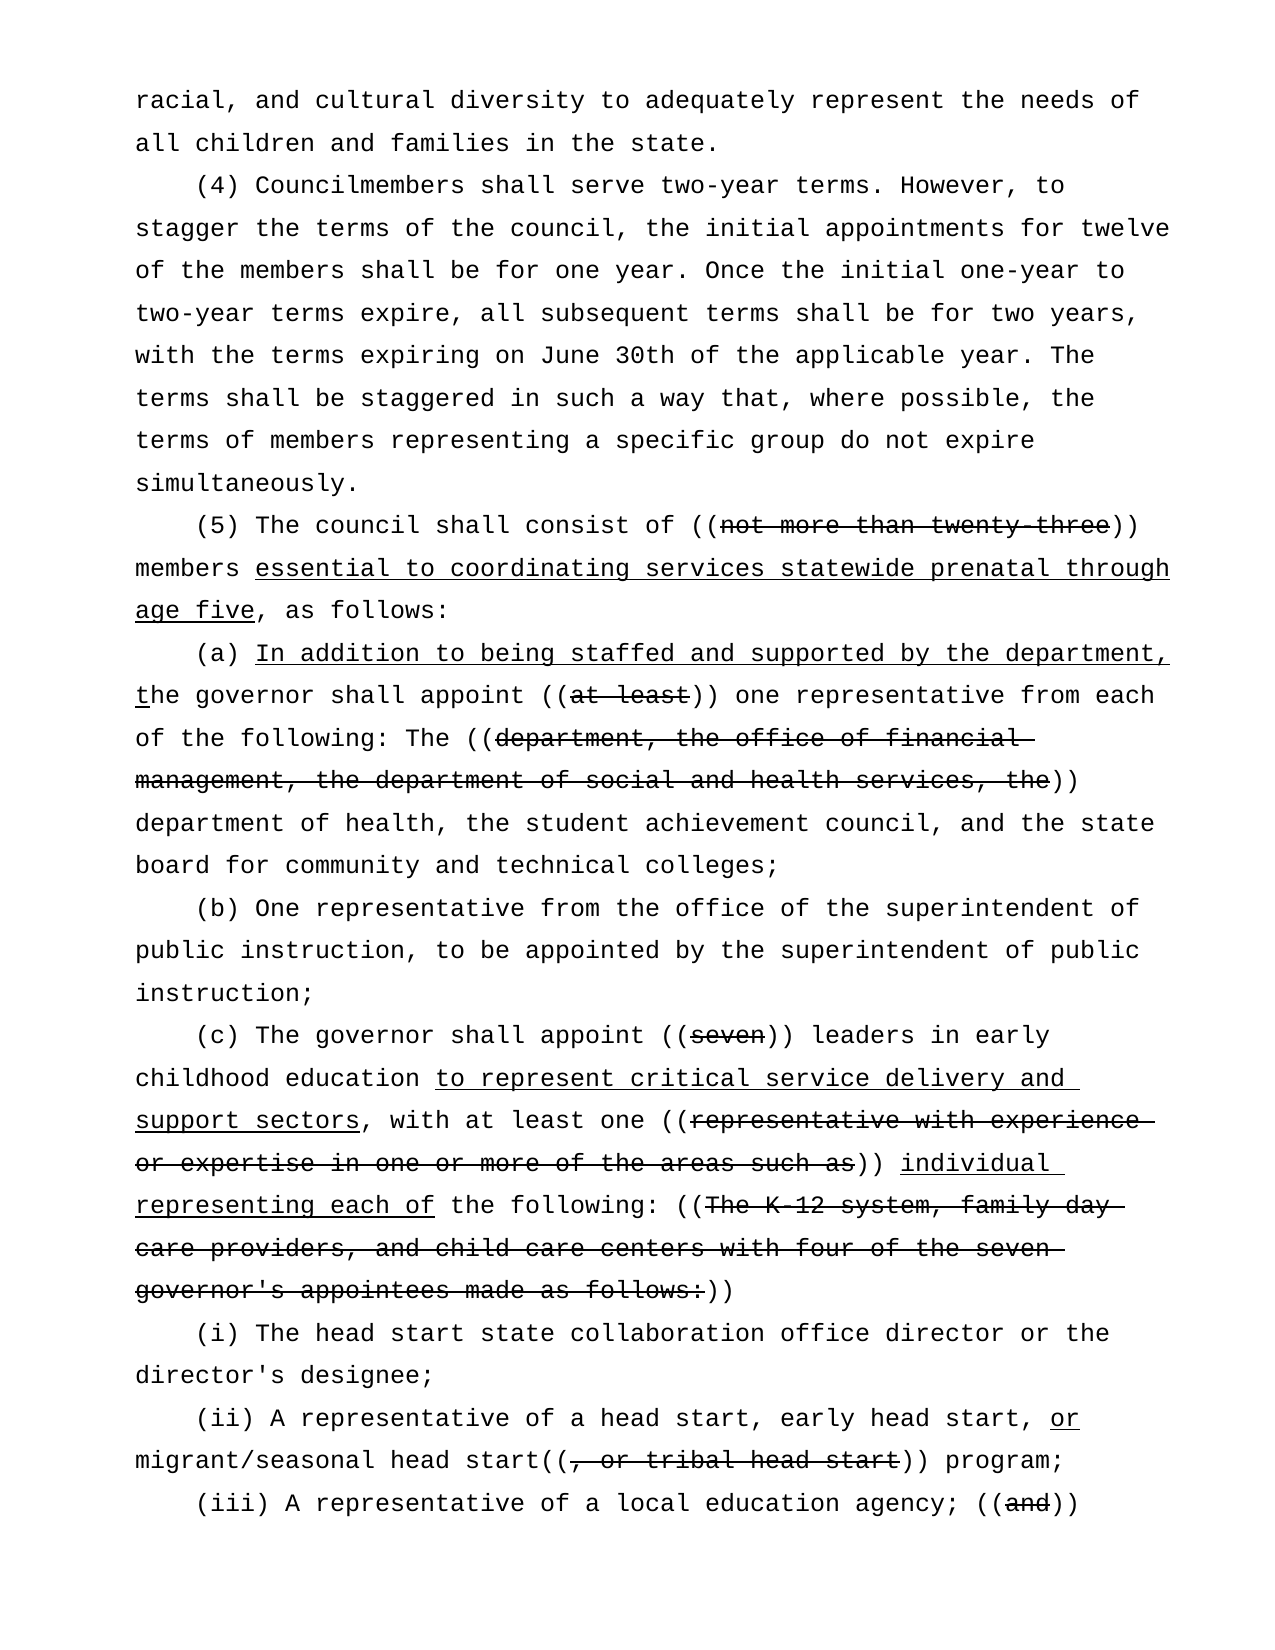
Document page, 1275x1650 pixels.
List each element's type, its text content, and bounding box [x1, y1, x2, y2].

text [135, 75, 1170, 160]
text (i) The head start state collaboration office director or the director's designee; [135, 1307, 1170, 1392]
text (iii) A representative of a local education agency; ((and)) [135, 1477, 1170, 1520]
text (a) In addition to being staffed and supported by the department, the governor shall appoint ((at least)) one representative from each of the following: The ((department, the office of financial management, the department of social and health services, the)) department of health, the student achievement council, and the state board for community and technical colleges; [135, 627, 1170, 882]
text (b) One representative from the office of the superintendent of public instruction, to be appointed by the superintendent of public instruction; [135, 882, 1170, 1010]
text (5) The council shall consist of ((not more than twenty-three)) members essential to coordinating services statewide prenatal through age five, as follows: [135, 500, 1170, 627]
text (4) Councilmembers shall serve two-year terms. However, to stagger the terms of the council, the initial appointments for twelve of the members shall be for one year. Once the initial one-year to two-year terms expire, all subsequent terms shall be for two years, with the terms expiring on June 30th of the applicable year. The terms shall be staggered in such a way that, where possible, the terms of members representing a specific group do not expire simultaneously. [135, 160, 1170, 500]
text (ii) A representative of a head start, early head start, or migrant/seasonal head start((, or tribal head start)) program; [135, 1392, 1170, 1477]
text (c) The governor shall appoint ((seven)) leaders in early childhood education to represent critical service delivery and support sectors, with at least one ((representative with experience or expertise in one or more of the areas such as)) individual representing each of the following: ((The K-12 system, family day care providers, and child care centers with four of the seven governor's appointees made as follows:)) [135, 1010, 1170, 1307]
